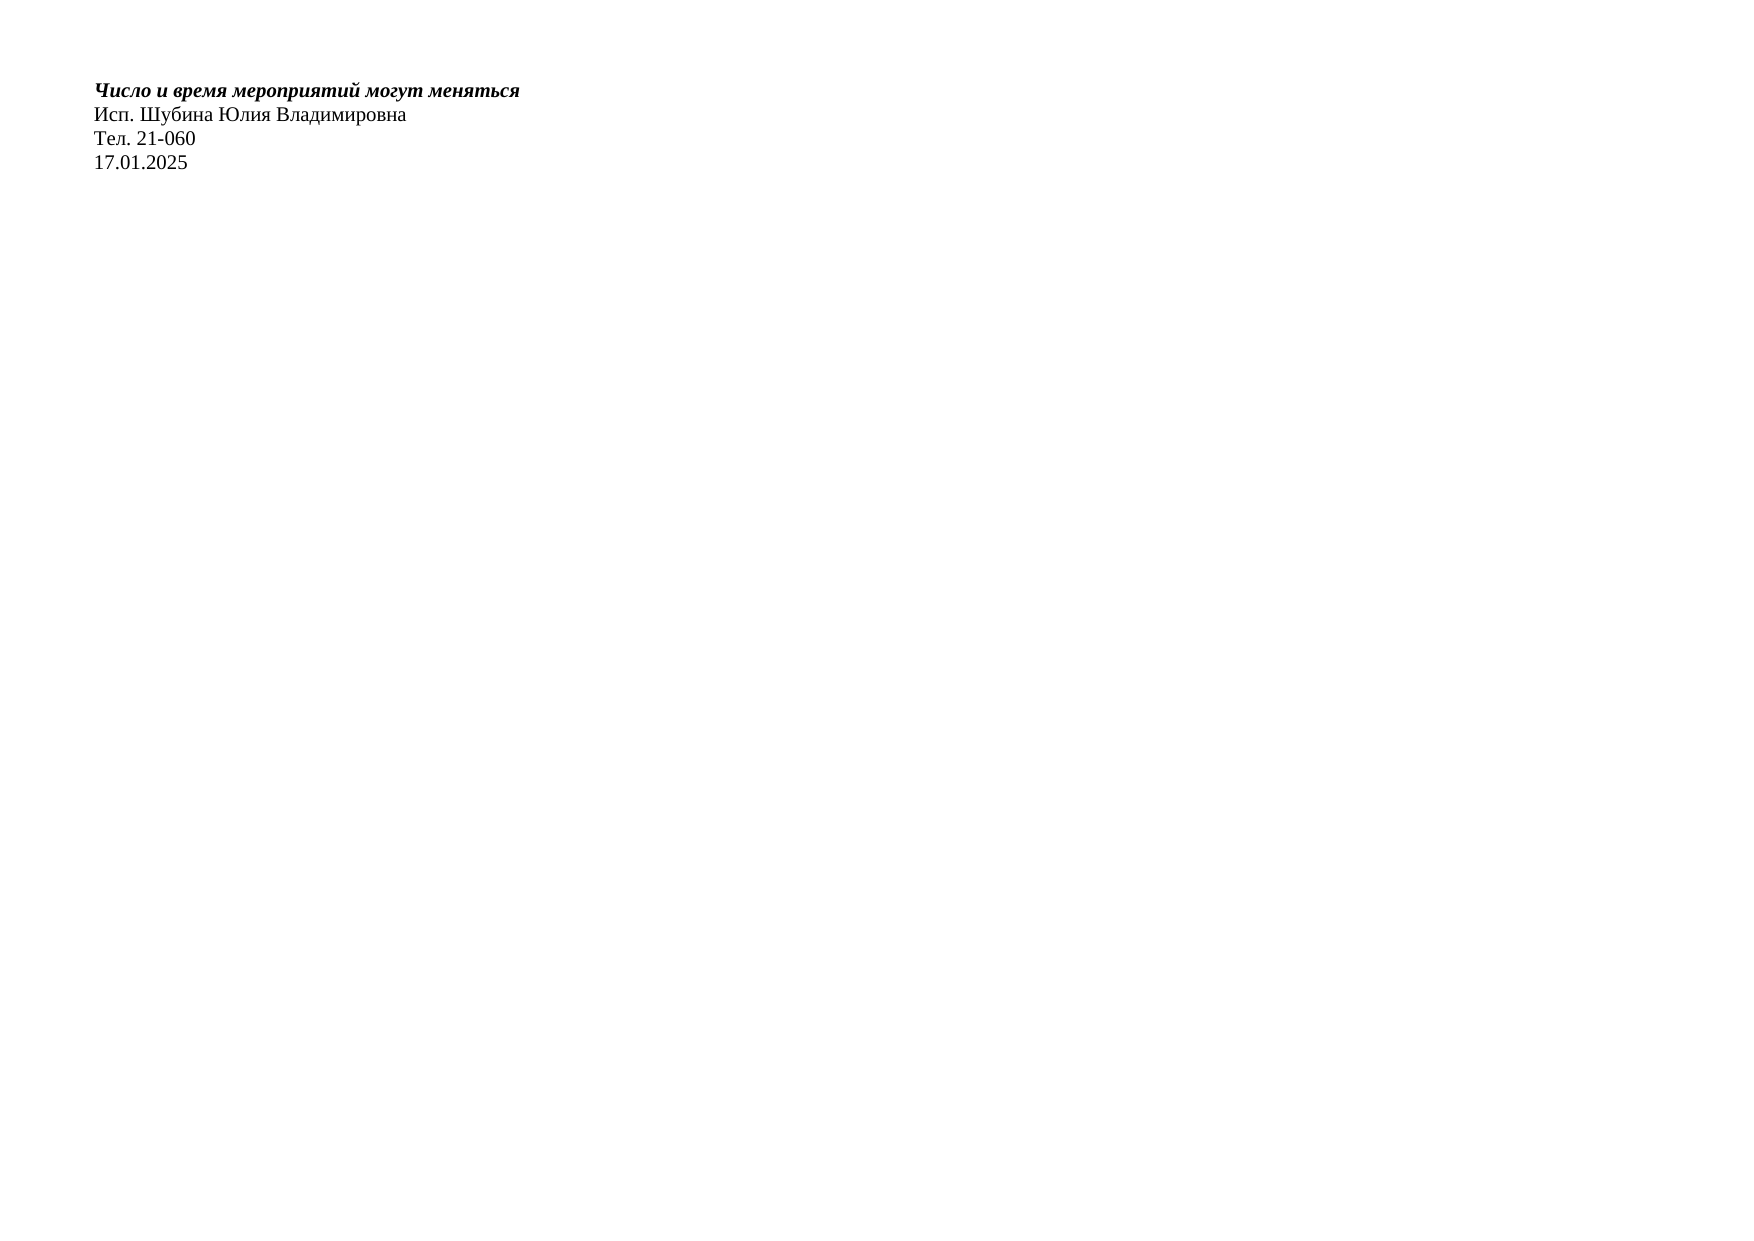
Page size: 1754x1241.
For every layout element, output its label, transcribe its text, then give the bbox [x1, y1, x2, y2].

text Тел. 21-060 [94, 126, 1687, 150]
text Исп. Шубина Юлия Владимировна [94, 102, 1687, 126]
text 17.01.2025 [94, 150, 1687, 174]
text Число и время мероприятий могут меняться [94, 78, 1687, 102]
